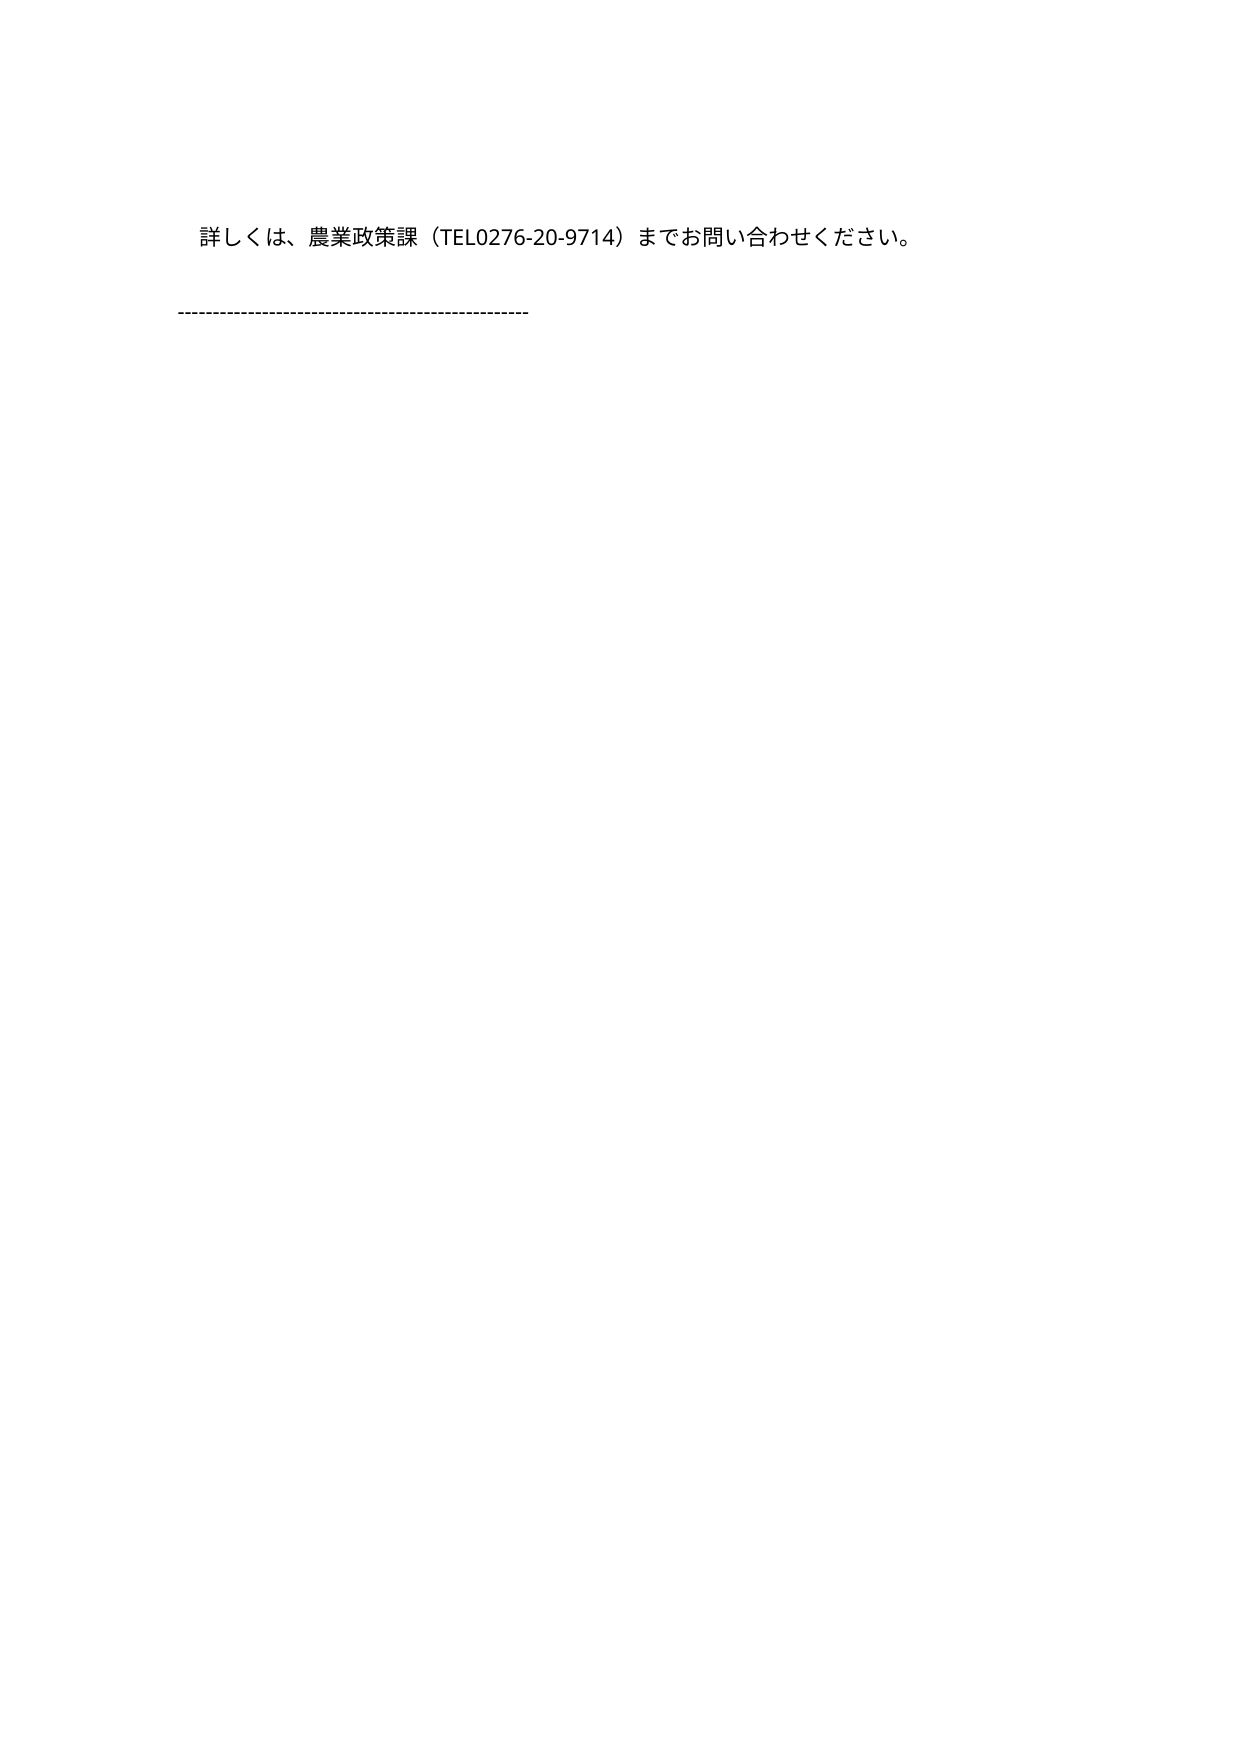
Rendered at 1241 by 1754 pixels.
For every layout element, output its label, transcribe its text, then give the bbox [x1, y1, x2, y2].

text -------------------------------------------------- [177, 292, 1063, 329]
text 詳しくは、農業政策課（TEL0276-20-9714）までお問い合わせください。 [177, 217, 1063, 254]
